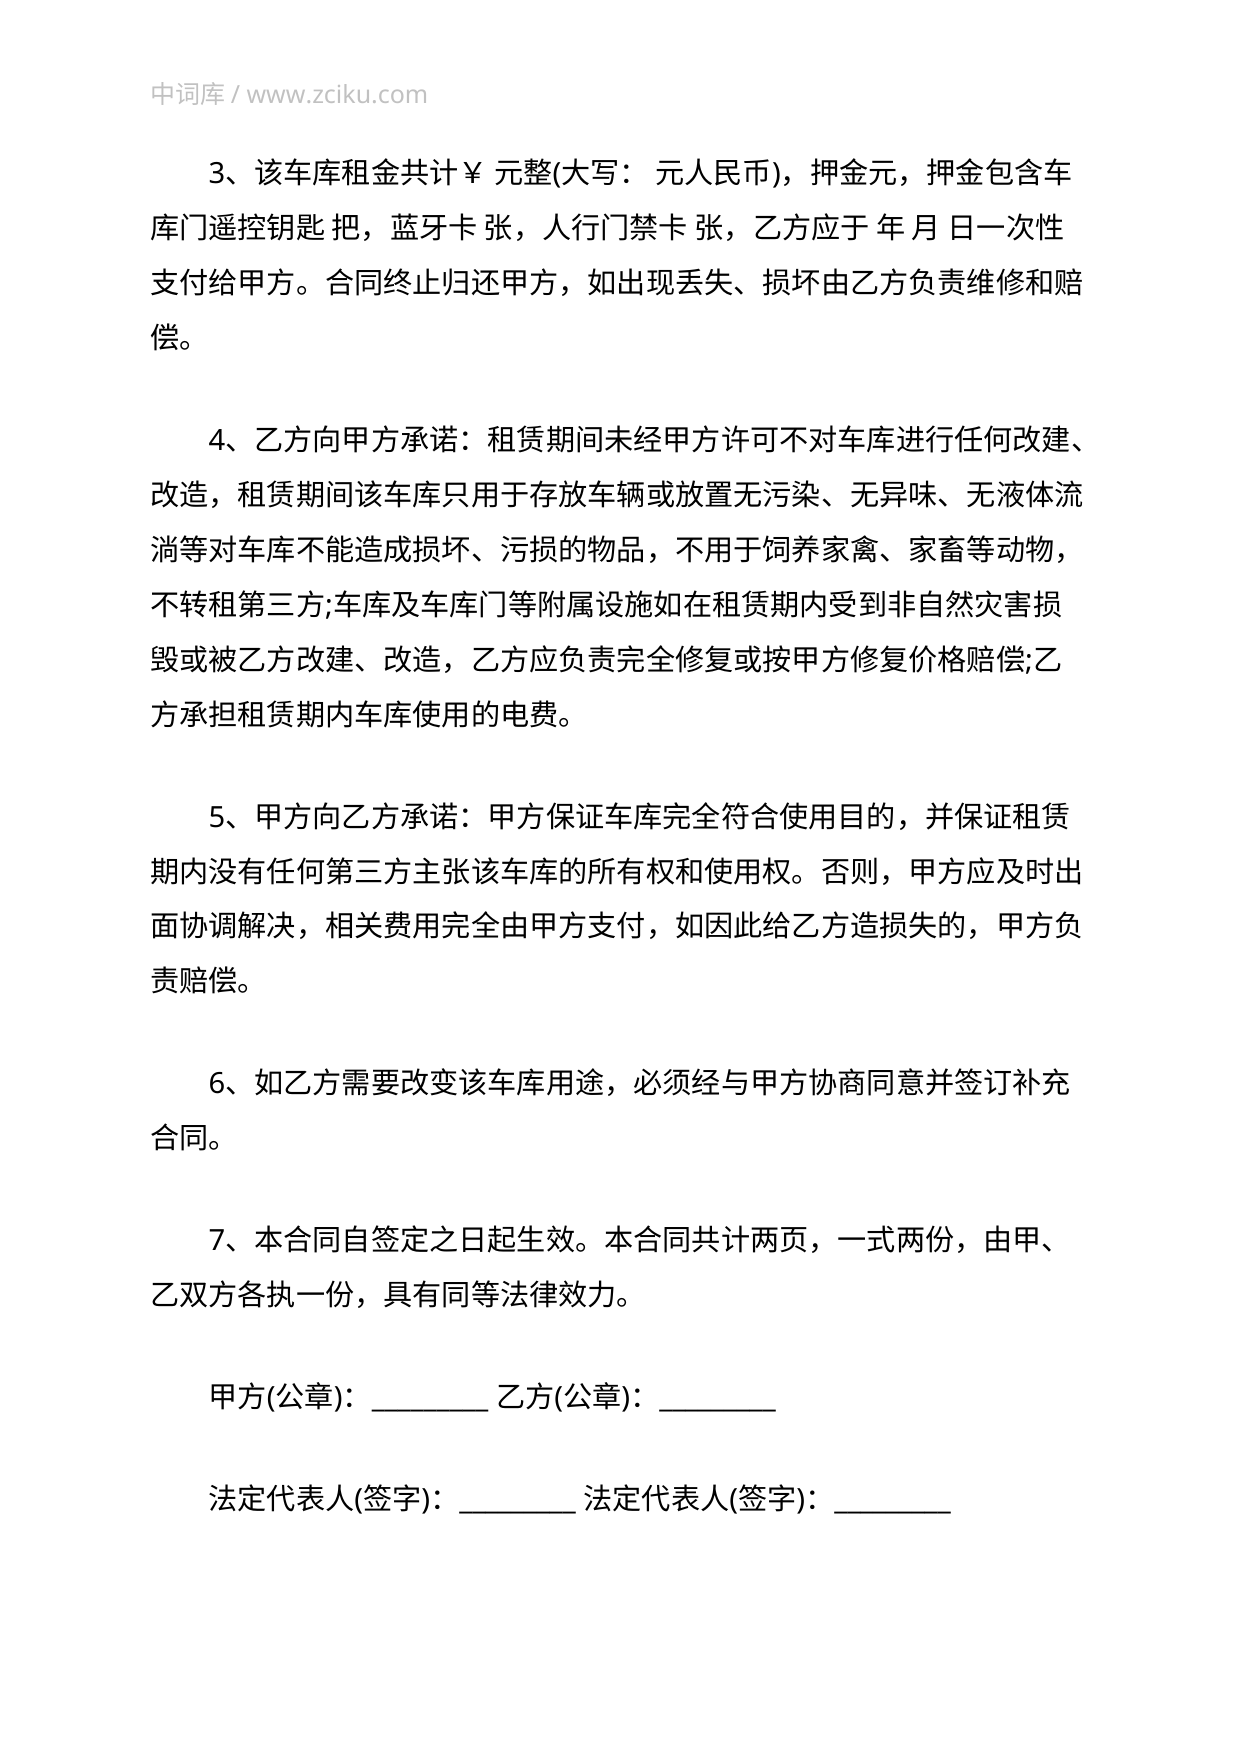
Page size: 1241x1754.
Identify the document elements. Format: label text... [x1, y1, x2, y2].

text 3、该车库租金共计￥ 元整(大写： 元人民币)，押金元，押金包含车库门遥控钥匙 把，蓝牙卡 张，人行门禁卡 张，乙方应于 年 月 日一次性支付给甲方。合同终止归还甲方，如出现丢失、损坏由乙方负责维修和赔偿。 [150, 150, 1090, 357]
text 法定代表人(签字)：_________ 法定代表人(签字)：_________ [150, 1475, 1090, 1518]
text 甲方(公章)：_________ 乙方(公章)：_________ [150, 1373, 1090, 1416]
text 6、如乙方需要改变该车库用途，必须经与甲方协商同意并签订补充合同。 [150, 1060, 1090, 1157]
text 5、甲方向乙方承诺：甲方保证车库完全符合使用目的，并保证租赁期内没有任何第三方主张该车库的所有权和使用权。否则，甲方应及时出面协调解决，相关费用完全由甲方支付，如因此给乙方造损失的，甲方负责赔偿。 [150, 793, 1090, 1000]
text 4、乙方向甲方承诺：租赁期间未经甲方许可不对车库进行任何改建、改造，租赁期间该车库只用于存放车辆或放置无污染、无异味、无液体流淌等对车库不能造成损坏、污损的物品，不用于饲养家禽、家畜等动物，不转租第三方;车库及车库门等附属设施如在租赁期内受到非自然灾害损毁或被乙方改建、改造，乙方应负责完全修复或按甲方修复价格赔偿;乙方承担租赁期内车库使用的电费。 [150, 417, 1090, 734]
text 7、本合同自签定之日起生效。本合同共计两页，一式两份，由甲、乙双方各执一份，具有同等法律效力。 [150, 1216, 1090, 1314]
